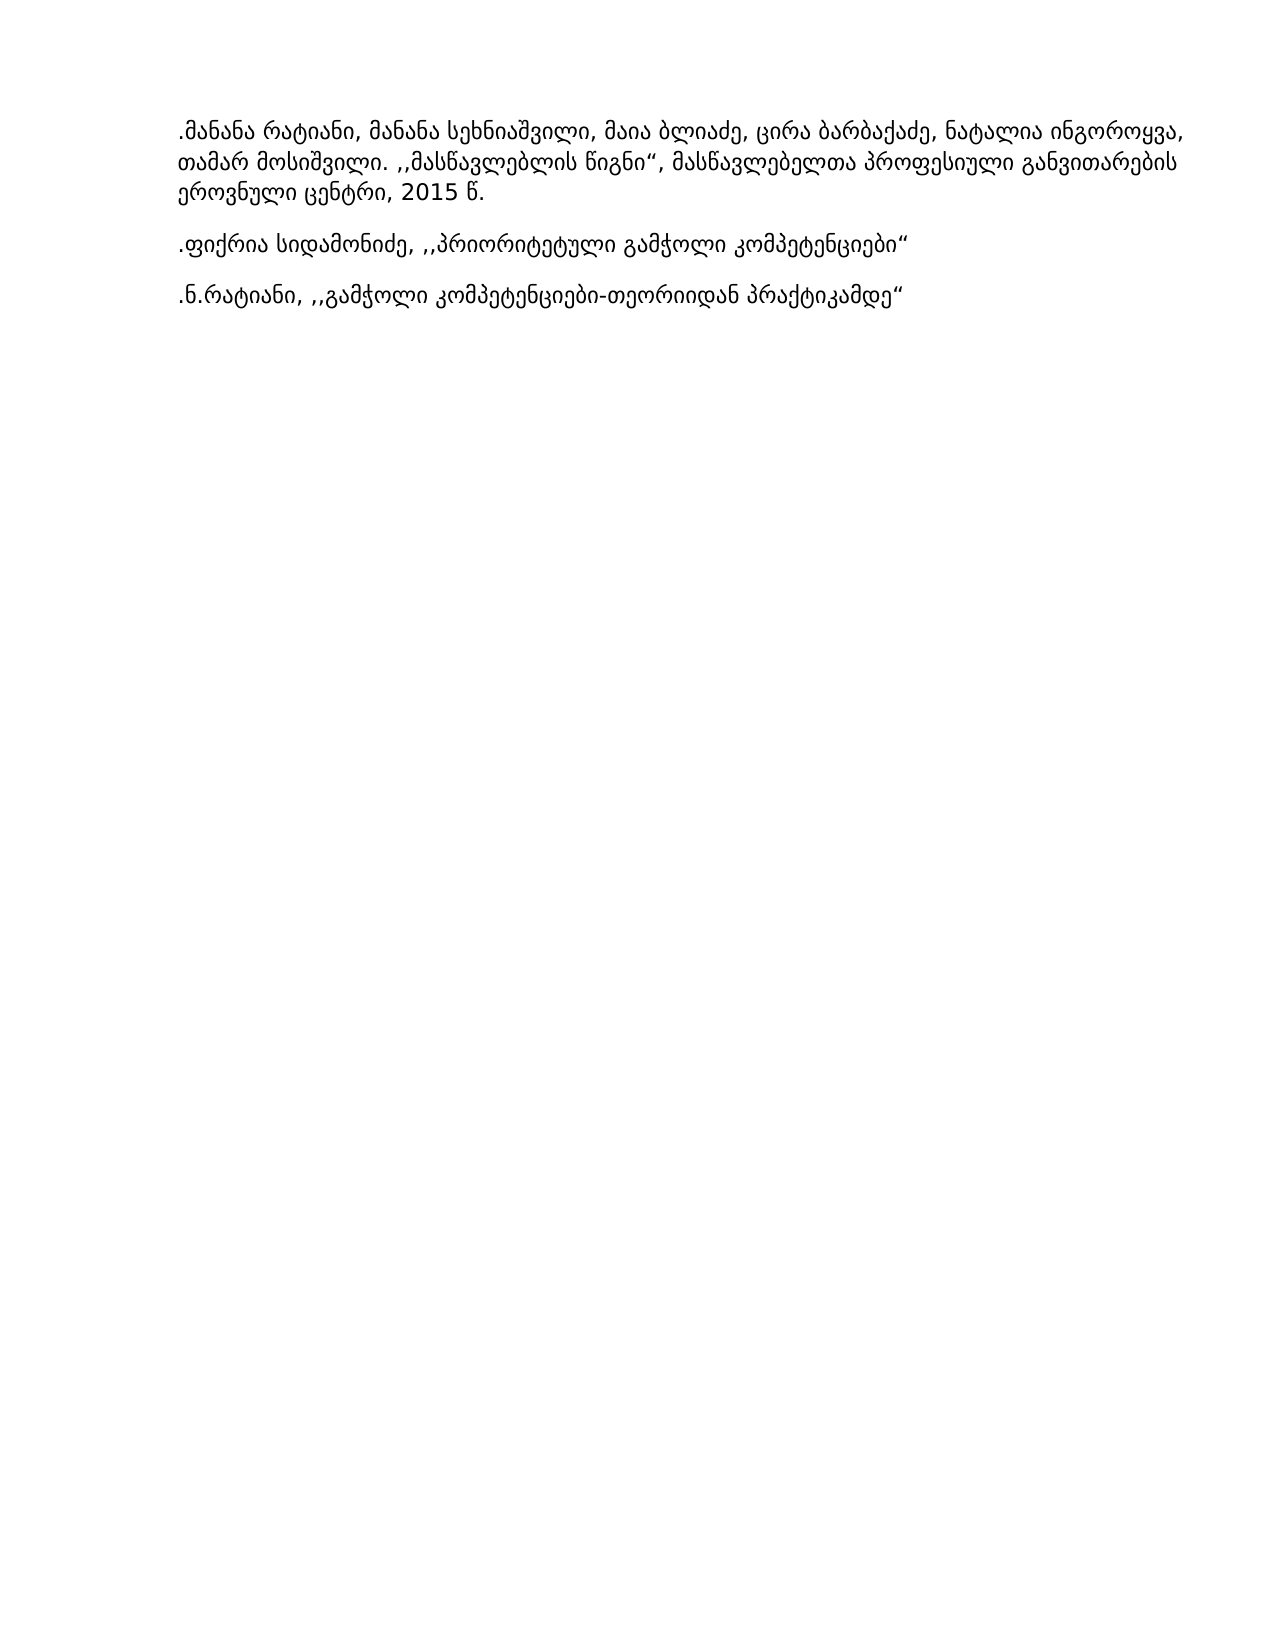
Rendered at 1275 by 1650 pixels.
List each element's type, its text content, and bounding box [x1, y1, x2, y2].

text .მანანა რატიანი, მანანა სეხნიაშვილი, მაია ბლიაძე, ცირა ბარბაქაძე, ნატალია ინგოროყვა, თამარ მოსიშვილი. ,,მასწავლებლის წიგნი“, მასწავლებელთა პროფესიული განვითარების ეროვნული ცენტრი, 2015 წ. [177, 118, 1186, 206]
text .ფიქრია სიდამონიძე, ,,პრიორიტეტული გამჭოლი კომპეტენციები“ [177, 231, 1186, 257]
text .ნ.რატიანი, ,,გამჭოლი კომპეტენციები-თეორიიდან პრაქტიკამდე“ [177, 282, 1186, 309]
